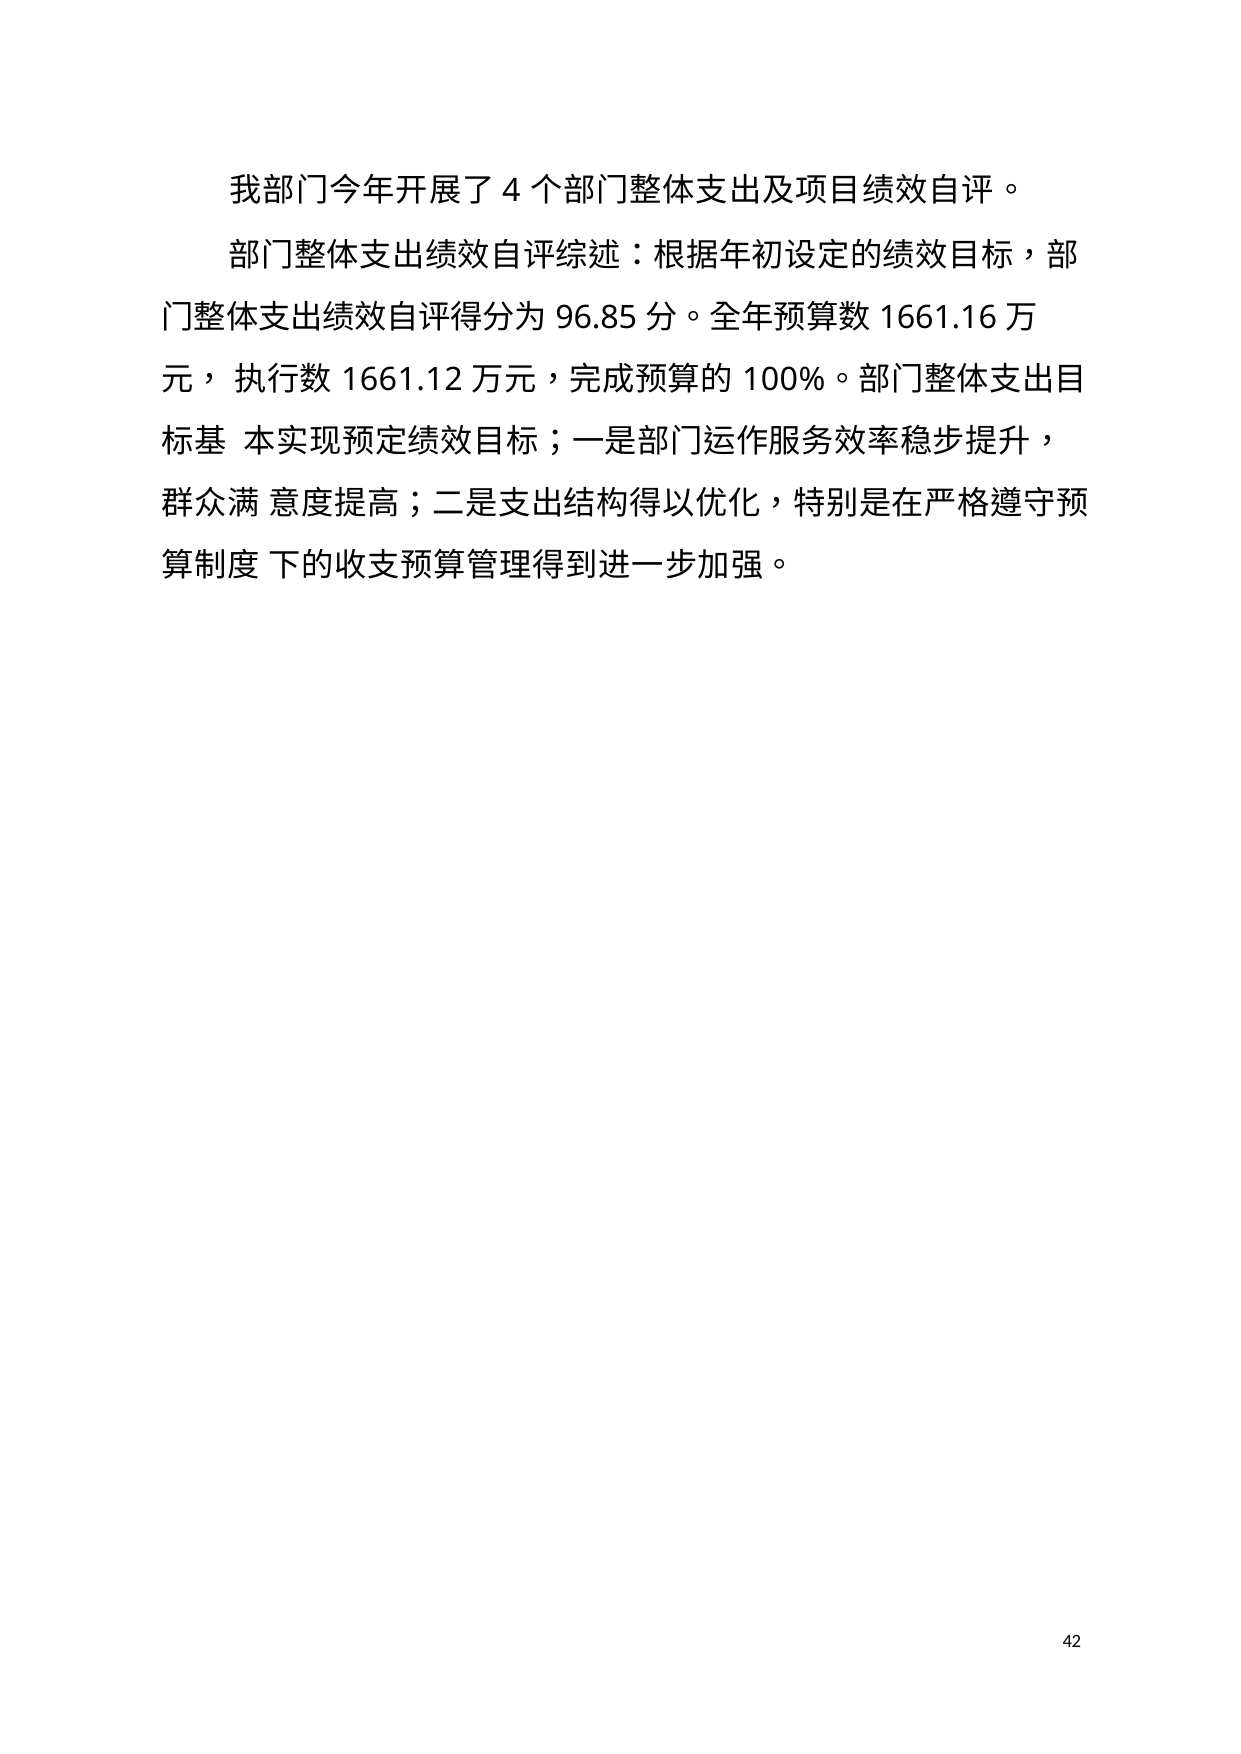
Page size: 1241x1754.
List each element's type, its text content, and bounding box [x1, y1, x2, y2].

text 我部门今年开展了4 个部门整体支出及项目绩效自评。 [229, 169, 1090, 210]
text 部门整体支出绩效自评综述：根据年初设定的绩效目标，部 门整体支出绩效自评得分为 96.85 分。全年预算数 1661.16 万元， 执行数 1661.12 万元，完成预算的 100%。部门整体支出目标基 本实现预定绩效目标；一是部门运作服务效率稳步提升，群众满 意度提高；二是支出结构得以优化，特别是在严格遵守预算制度 下的收支预算管理得到进一步加强。 [162, 232, 1090, 586]
